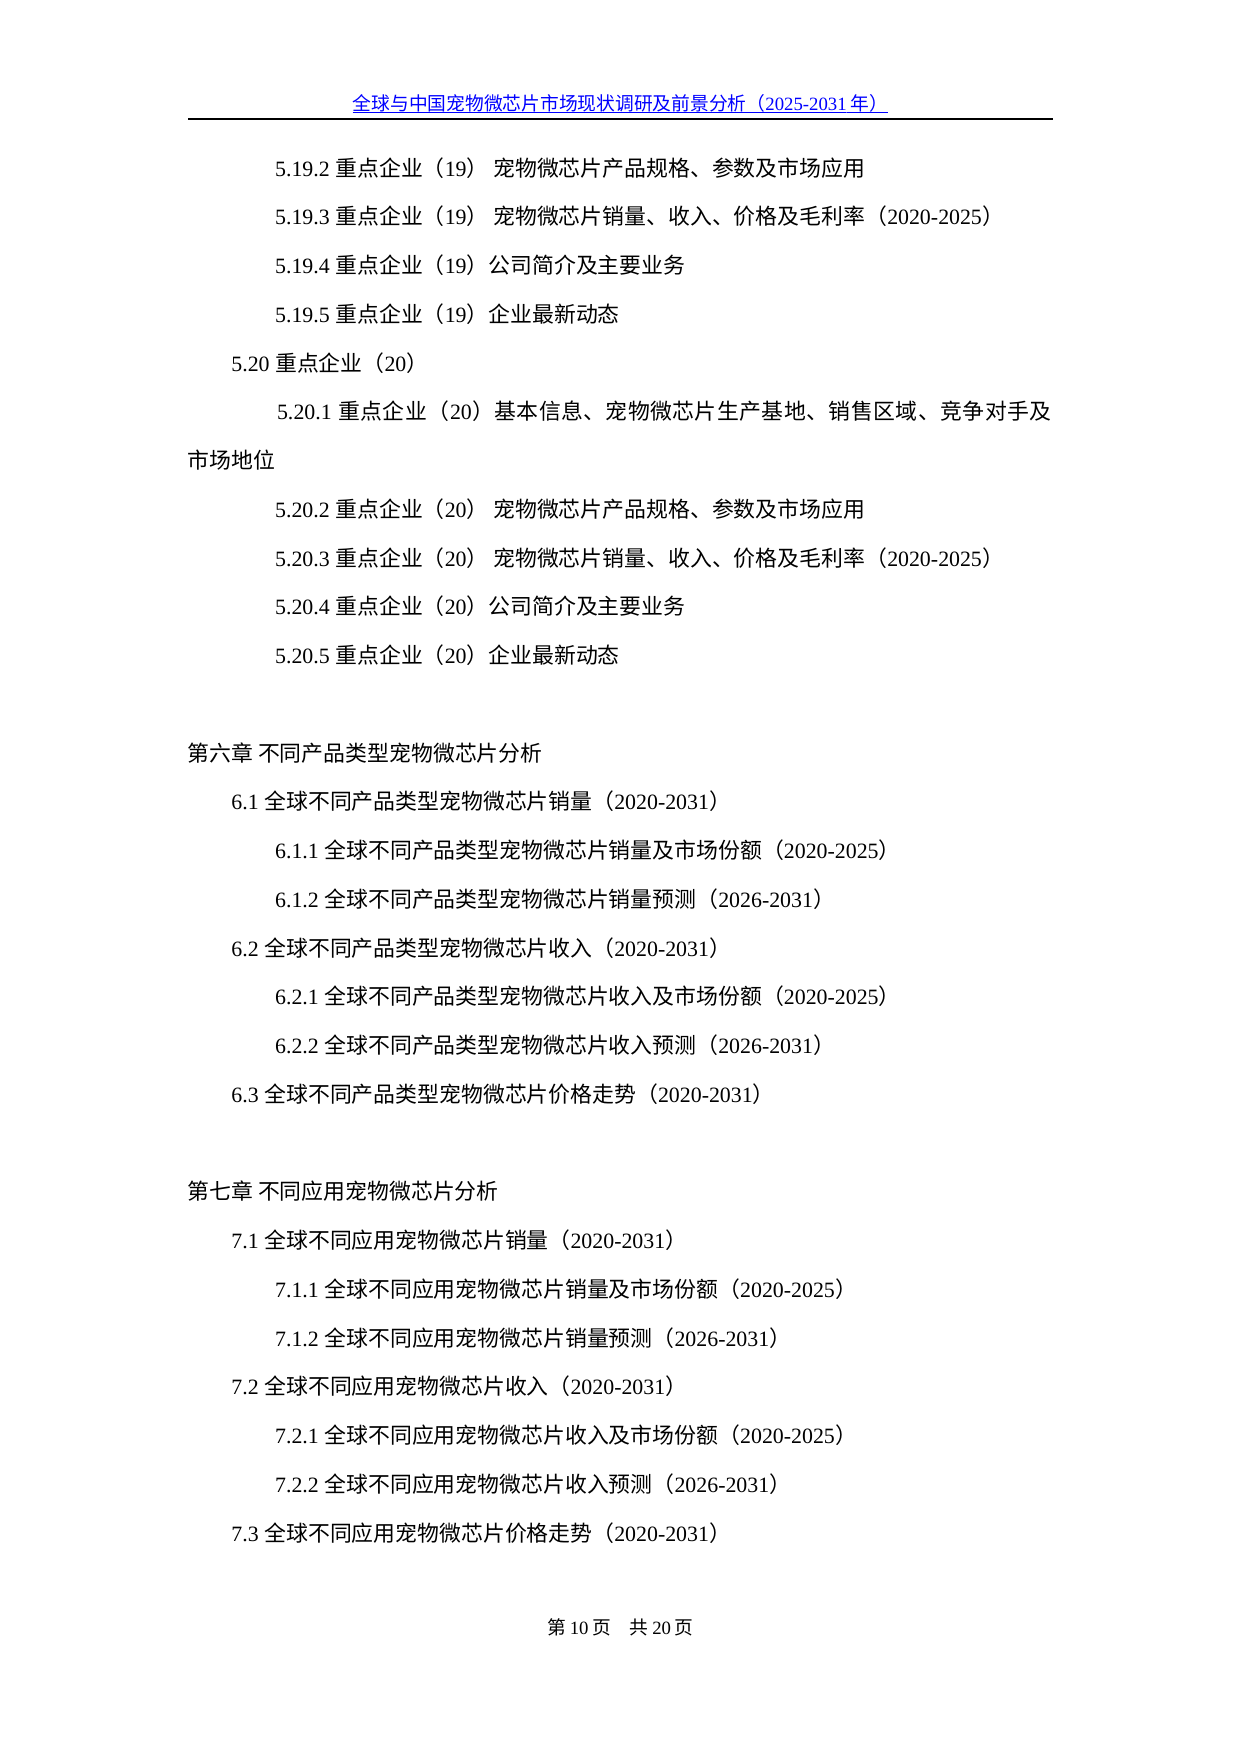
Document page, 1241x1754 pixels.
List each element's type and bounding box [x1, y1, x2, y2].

text [187, 150, 1053, 1548]
